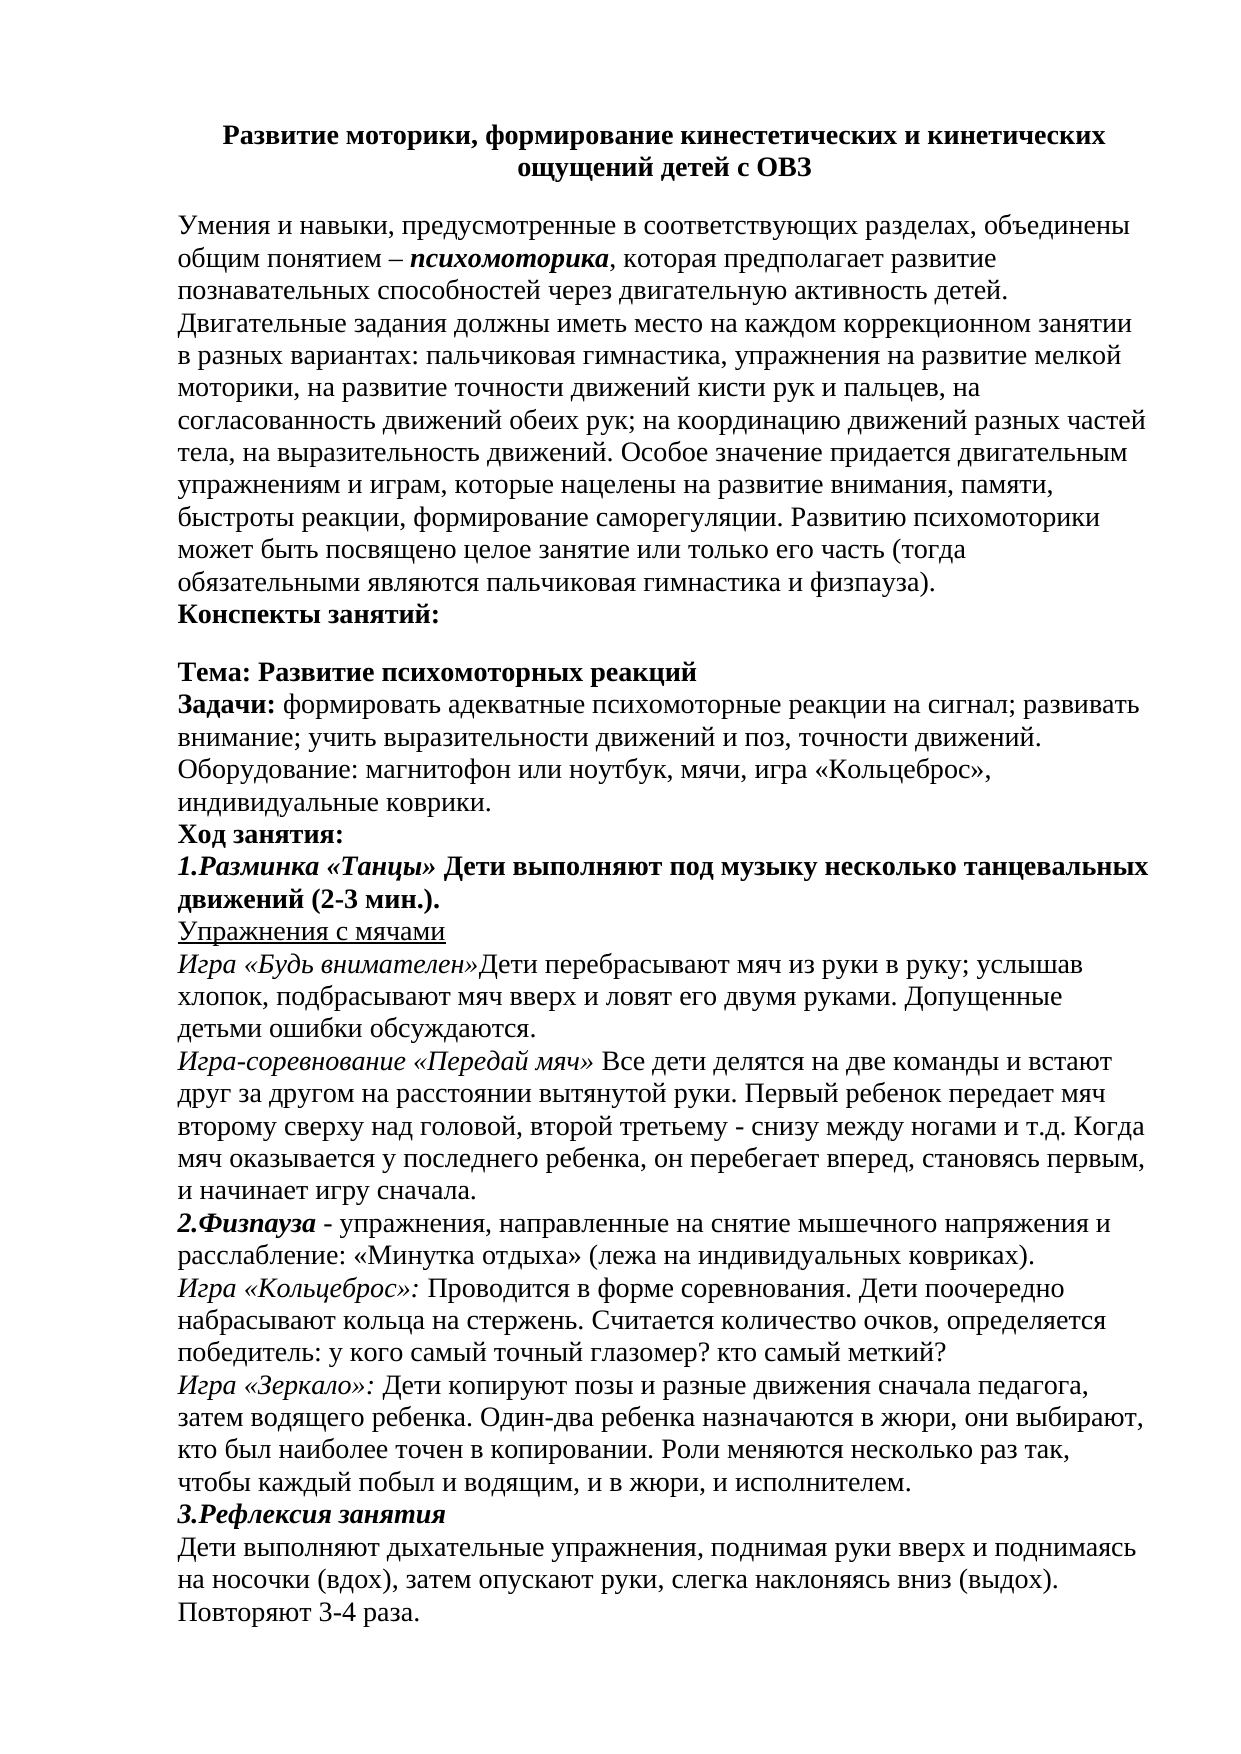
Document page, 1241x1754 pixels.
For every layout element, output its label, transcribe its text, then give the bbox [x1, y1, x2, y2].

text Игра-соревнование «Передай мяч» Все дети делятся на две команды и встают друг за другом на расстоянии вытянутой руки. Первый ребенок передает мяч второму сверху над головой, второй третьему - снизу между ногами и т.д. Когда мяч оказывается у последнего ребенка, он перебегает вперед, становясь первым, и начинает игру сначала. [177, 1044, 1152, 1206]
text Упражнения с мячами [177, 914, 1152, 947]
text Оборудование: магнитофон или ноутбук, мячи, игра «Кольцеброс», индивидуальные коврики. [177, 752, 1152, 817]
text Конспекты занятий: [177, 597, 1152, 629]
text Игра «Будь внимателен»Дети перебрасывают мяч из руки в руку; услышав хлопок, подбрасывают мяч вверх и ловят его двумя руками. Допущенные детьми ошибки обсуждаются. [177, 947, 1152, 1044]
text Умения и навыки, предусмотренные в соответствующих разделах, объединены общим понятием – психомоторика, которая предполагает развитие познавательных способностей через двигательную активность детей. Двигательные задания должны иметь место на каждом коррекционном занятии в разных вариантах: пальчиковая гимнастика, упражнения на развитие мелкой моторики, на развитие точности движений кисти рук и пальцев, на согласованность движений обеих рук; на координацию движений разных частей тела, на выразительность движений. Особое значение придается двигательным упражнениям и играм, которые нацелены на развитие внимания, памяти, быстроты реакции, формирование саморегуляции. Развитию психомоторики может быть посвящено целое занятие или только его часть (тогда обязательными являются пальчиковая гимнастика и физпауза). [177, 208, 1152, 597]
text 1.Разминка «Танцы» Дети выполняют под музыку несколько танцевальных движений (2-3 мин.). [177, 849, 1152, 914]
text Дети выполняют дыхательные упражнения, поднимая руки вверх и поднимаясь на носочки (вдох), затем опускают руки, слегка наклоняясь вниз (выдох). Повторяют 3-4 раза. [177, 1530, 1152, 1627]
text Тема: Развитие психомоторных реакций [177, 655, 1152, 687]
text Игра «Кольцеброс»: Проводится в форме соревнования. Дети поочередно набрасывают кольца на стержень. Считается количество очков, определяется победитель: у кого самый точный глазомер? кто самый меткий? [177, 1271, 1152, 1368]
text 3.Рефлексия занятия [177, 1497, 1152, 1530]
text Задачи: формировать адекватные психомоторные реакции на сигнал; развивать внимание; учить выразительности движений и поз, точности движений. [177, 687, 1152, 752]
text Ход занятия: [177, 817, 1152, 849]
text Развитие моторики, формирование кинестетических и кинетических ощущений детей с ОВЗ [177, 118, 1152, 183]
text Игра «Зеркало»: Дети копируют позы и разные движения сначала педагога, затем водящего ребенка. Один-два ребенка назначаются в жюри, они выбирают, кто был наиболее точен в копировании. Роли меняются несколько раз так, чтобы каждый побыл и водящим, и в жюри, и исполнителем. [177, 1368, 1152, 1497]
text 2.Физпауза - упражнения, направленные на снятие мышечного напряжения и расслабление: «Минутка отдыха» (лежа на индивидуальных ковриках). [177, 1206, 1152, 1271]
